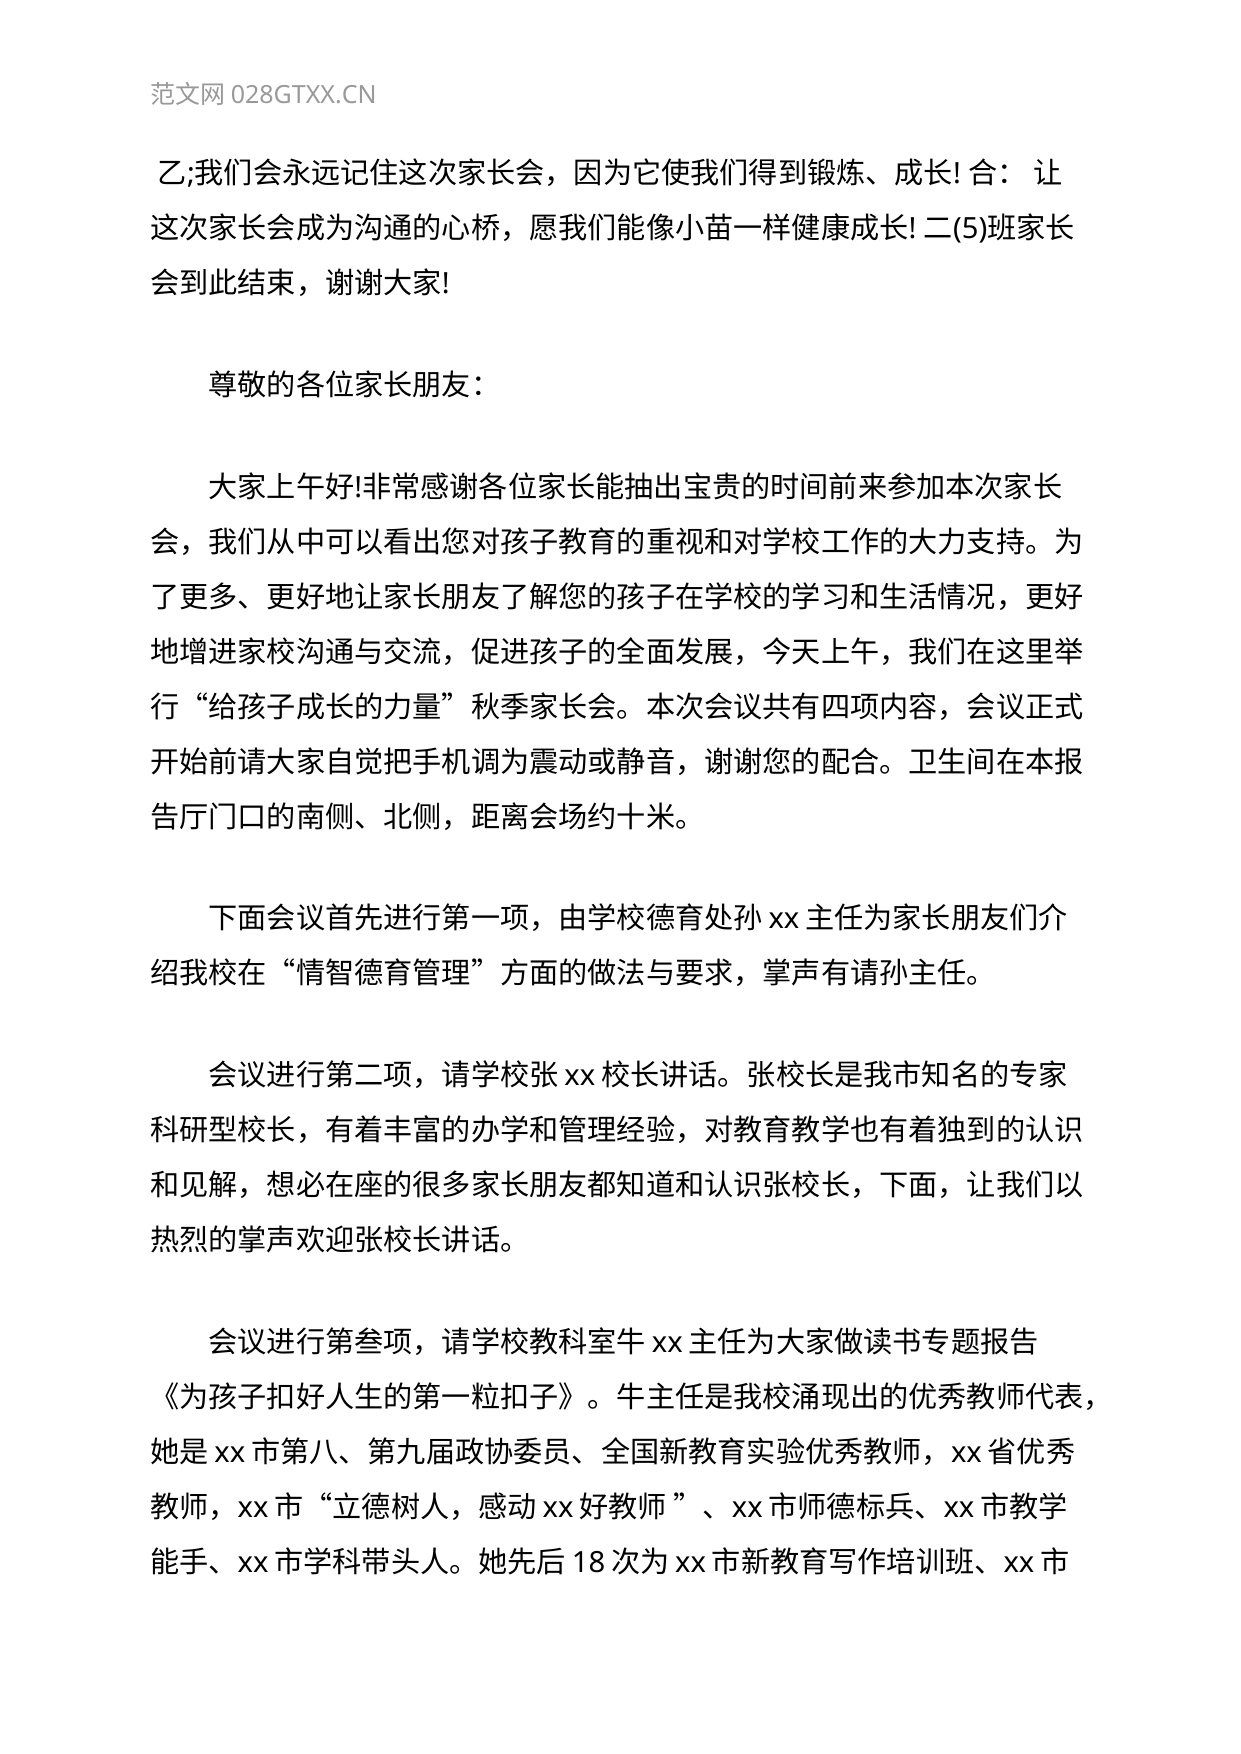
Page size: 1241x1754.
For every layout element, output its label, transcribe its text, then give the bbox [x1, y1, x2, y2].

text 会议进行第二项，请学校张xx校长讲话。张校长是我市知名的专家科研型校长，有着丰富的办学和管理经验，对教育教学也有着独到的认识和见解，想必在座的很多家长朋友都知道和认识张校长，下面，让我们以热烈的掌声欢迎张校长讲话。 [150, 1052, 1090, 1259]
text 下面会议首先进行第一项，由学校德育处孙xx主任为家长朋友们介绍我校在“情智德育管理”方面的做法与要求，掌声有请孙主任。 [150, 895, 1090, 992]
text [150, 150, 1090, 302]
text 大家上午好!非常感谢各位家长能抽出宝贵的时间前来参加本次家长会，我们从中可以看出您对孩子教育的重视和对学校工作的大力支持。为了更多、更好地让家长朋友了解您的孩子在学校的学习和生活情况，更好地增进家校沟通与交流，促进孩子的全面发展，今天上午，我们在这里举行“给孩子成长的力量”秋季家长会。本次会议共有四项内容，会议正式开始前请大家自觉把手机调为震动或静音，谢谢您的配合。卫生间在本报告厅门口的南侧、北侧，距离会场约十米。 [150, 464, 1090, 836]
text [150, 1318, 1090, 1581]
text 尊敬的各位家长朋友： [150, 362, 1090, 404]
